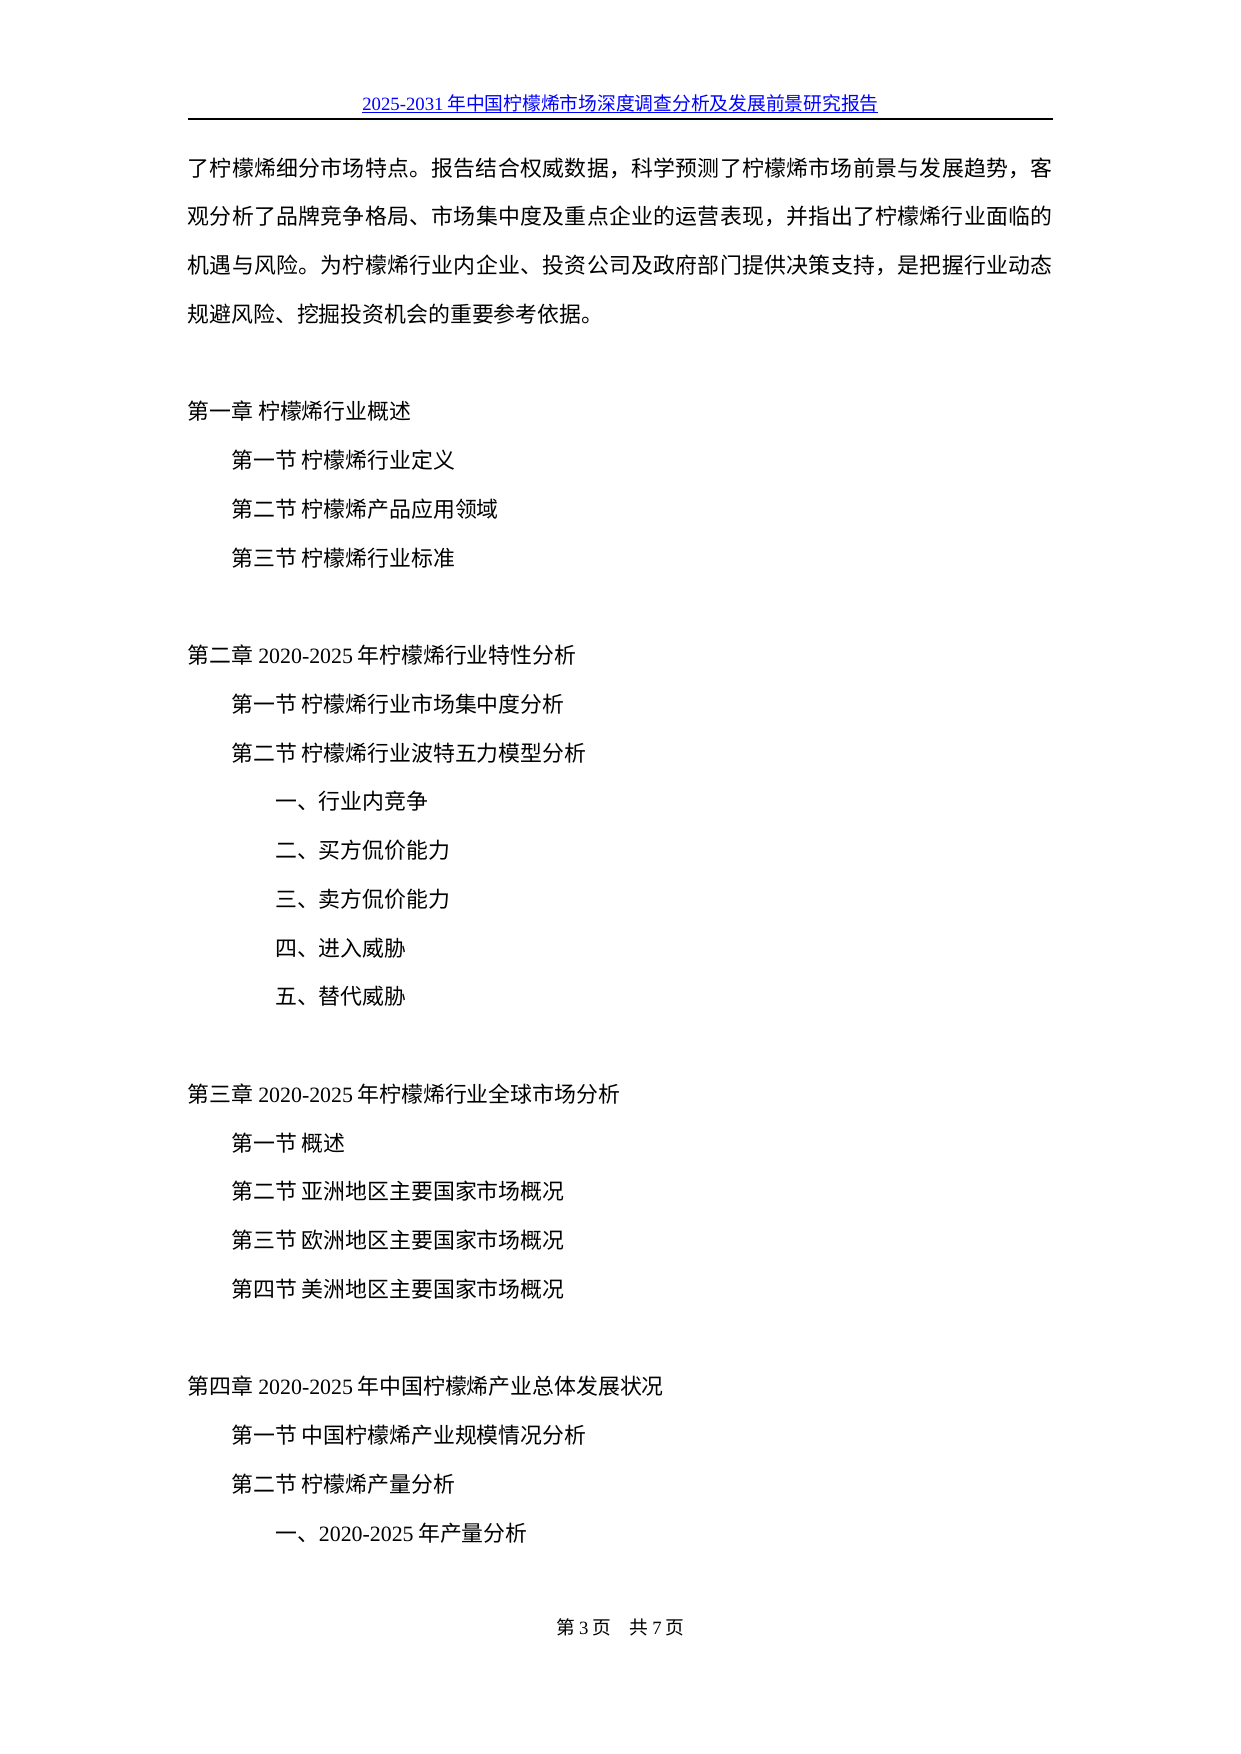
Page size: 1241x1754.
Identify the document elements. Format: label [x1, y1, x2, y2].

text [187, 150, 1053, 1548]
